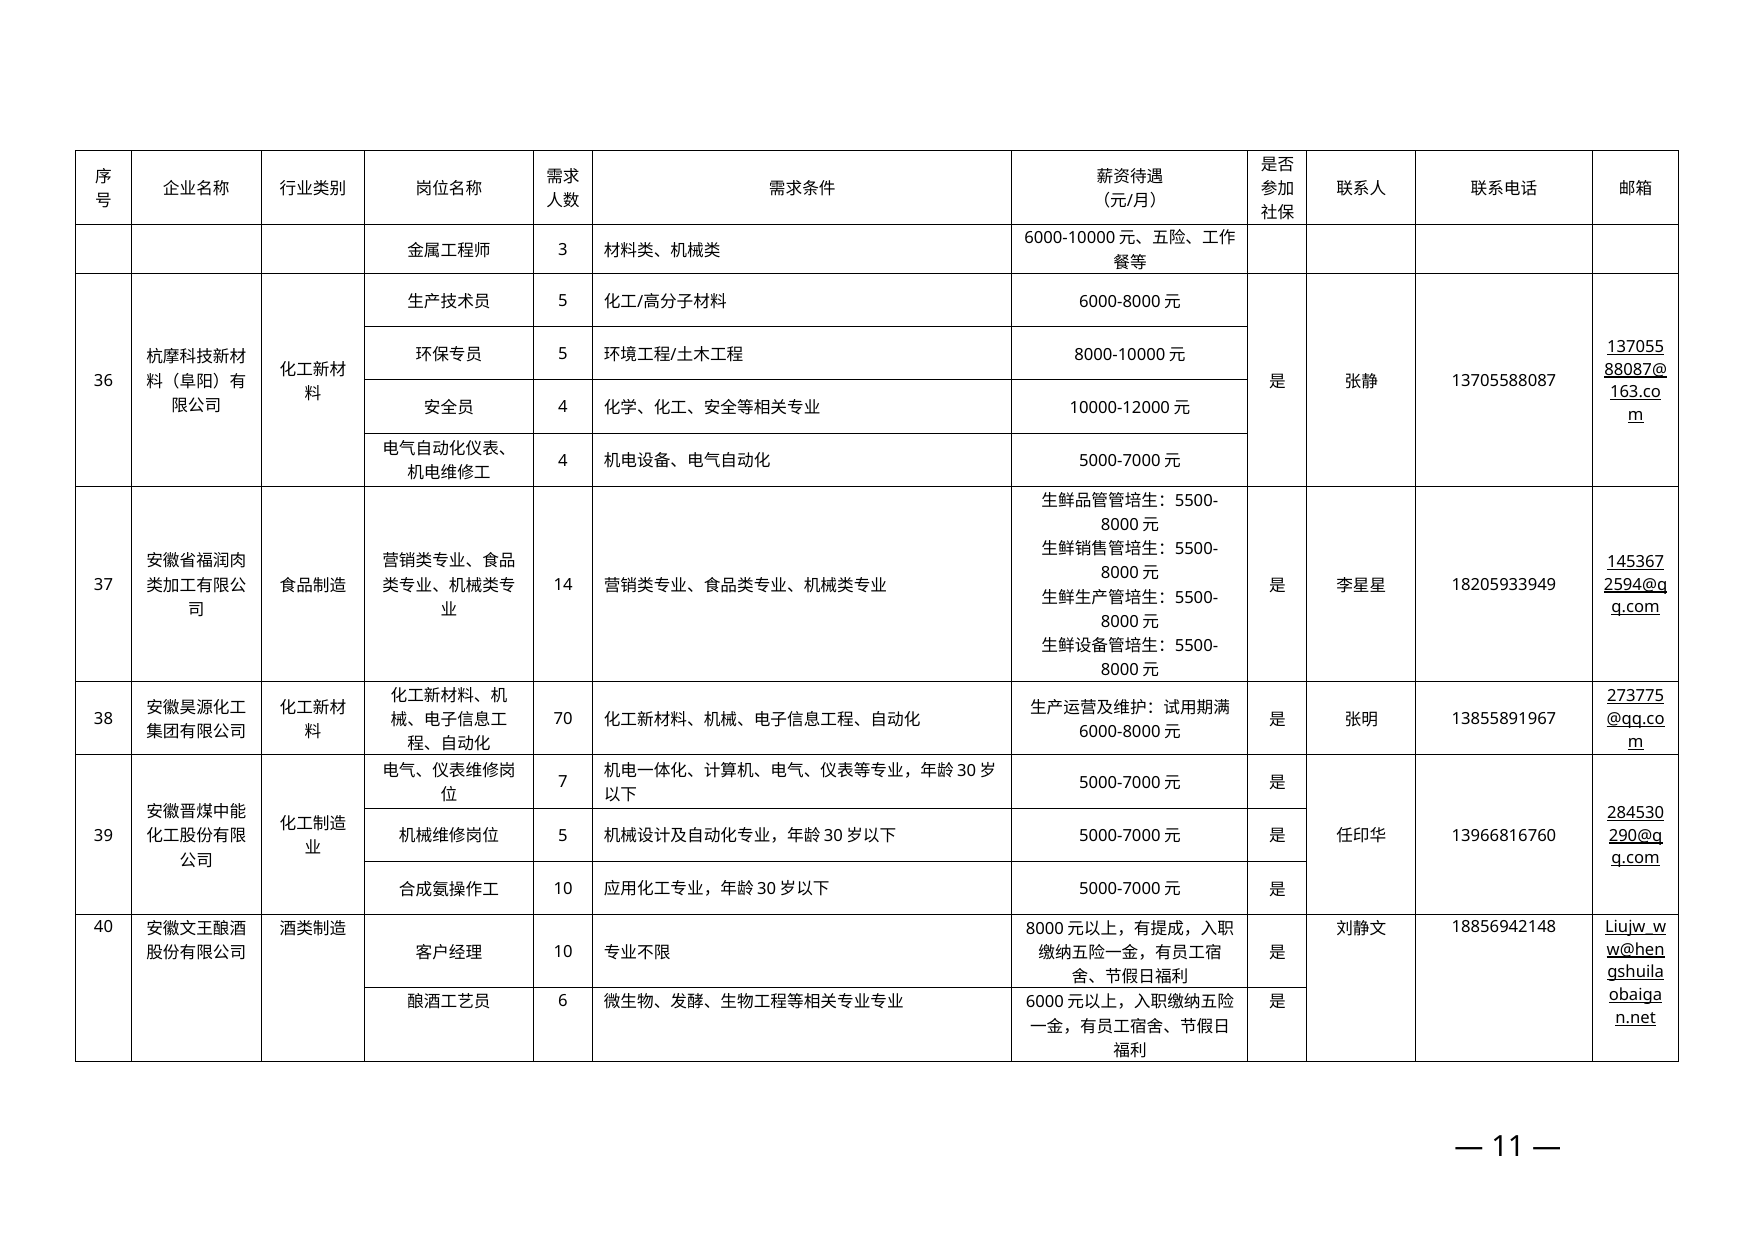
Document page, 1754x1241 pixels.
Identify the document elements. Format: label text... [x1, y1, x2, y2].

table_cell 5000-7000元 [1012, 755, 1247, 807]
table_cell 化工新材料、机械、电子信息工程、自动化 [365, 682, 533, 754]
table_cell 李星星 [1307, 487, 1415, 681]
table_cell 是 [1248, 862, 1306, 914]
table_cell 是 [1248, 487, 1306, 681]
table_cell 生产运营及维护：试用期满6000-8000元 [1012, 682, 1247, 754]
table_cell 5 [534, 327, 592, 379]
table_cell 5000-7000元 [1012, 434, 1247, 486]
table_cell 化学、化工、安全等相关专业 [593, 380, 1011, 432]
table_cell 张静 [1307, 274, 1415, 486]
table_cell 13705588087@163.com [1593, 274, 1678, 486]
table_cell 机械维修岗位 [365, 809, 533, 861]
table_cell 化工新材料 [262, 274, 364, 486]
table_cell 张明 [1307, 682, 1415, 754]
table_cell 任印华 [1307, 755, 1415, 914]
table_cell 37 [76, 487, 131, 681]
table_cell 杭摩科技新材料（阜阳）有限公司 [132, 274, 261, 486]
table_cell 化工/高分子材料 [593, 274, 1011, 326]
table_header 企业名称 [132, 151, 261, 223]
table_cell 1453672594@qq.com [1593, 487, 1678, 681]
table_cell 机电一体化、计算机、电气、仪表等专业，年龄30岁以下 [593, 755, 1011, 807]
table_cell 13705588087 [1416, 274, 1592, 486]
table_header 薪资待遇 （元/月） [1012, 151, 1247, 223]
table_cell 生鲜品管管培生：5500-8000元 生鲜销售管培生：5500-8000元 生鲜生产管培生：5500-8000元 生鲜设备管培生：5500-8000元 [1012, 487, 1247, 681]
table_cell 营销类专业、食品类专业、机械类专业 [593, 487, 1011, 681]
table_cell 刘静文 [1307, 915, 1415, 1061]
table_cell 安徽晋煤中能化工股份有限公司 [132, 755, 261, 914]
table_header 行业类别 [262, 151, 364, 223]
table_cell Liujw_ww@hengshuilaobaigan.net [1593, 915, 1678, 1061]
table_cell 专业不限 [593, 915, 1011, 987]
table_cell 电气、仪表维修岗位 [365, 755, 533, 807]
table_cell 材料类、机械类 [593, 225, 1011, 273]
table_header 需求人数 [534, 151, 592, 223]
table_cell 环保专员 [365, 327, 533, 379]
table_cell 39 [76, 755, 131, 914]
table_cell 酿酒工艺员 [365, 988, 533, 1061]
table_cell 化工新材料 [262, 682, 364, 754]
table_cell 18205933949 [1416, 487, 1592, 681]
table_cell 4 [534, 434, 592, 486]
table_cell 10 [534, 862, 592, 914]
table_cell 70 [534, 682, 592, 754]
table_cell 食品制造 [262, 487, 364, 681]
table_cell 273775@qq.com [1593, 682, 1678, 754]
table_cell 是 [1248, 988, 1306, 1061]
table_cell 机械设计及自动化专业，年龄30岁以下 [593, 809, 1011, 861]
table_cell 10 [534, 915, 592, 987]
table_cell 4 [534, 380, 592, 432]
table_header 邮箱 [1593, 151, 1678, 223]
table_cell 是 [1248, 682, 1306, 754]
table_cell 36 [76, 274, 131, 486]
table_cell 安全员 [365, 380, 533, 432]
table_header 序号 [76, 151, 131, 223]
table_cell 6000-8000元 [1012, 274, 1247, 326]
table_cell 7 [534, 755, 592, 807]
table_cell 营销类专业、食品类专业、机械类专业 [365, 487, 533, 681]
table_cell 14 [534, 487, 592, 681]
table_header 联系人 [1307, 151, 1415, 223]
table_cell 微生物、发酵、生物工程等相关专业专业 [593, 988, 1011, 1061]
table_cell 金属工程师 [365, 225, 533, 273]
table_cell 13855891967 [1416, 682, 1592, 754]
table_cell 电气自动化仪表、机电维修工 [365, 434, 533, 486]
table_cell 环境工程/土木工程 [593, 327, 1011, 379]
table_cell 机电设备、电气自动化 [593, 434, 1011, 486]
table_cell 是 [1248, 809, 1306, 861]
table_cell 化工新材料、机械、电子信息工程、自动化 [593, 682, 1011, 754]
table_cell 化工制造业 [262, 755, 364, 914]
table_cell 10000-12000元 [1012, 380, 1247, 432]
table_cell 8000元以上，有提成，入职缴纳五险一金，有员工宿舍、节假日福利 [1012, 915, 1247, 987]
table_cell 安徽省福润肉类加工有限公司 [132, 487, 261, 681]
table_cell 6000-10000元、五险、工作餐等 [1012, 225, 1247, 273]
table_header 岗位名称 [365, 151, 533, 223]
table_cell 6000元以上，入职缴纳五险一金，有员工宿舍、节假日福利 [1012, 988, 1247, 1061]
table_header 需求条件 [593, 151, 1011, 223]
table_cell 酒类制造 [262, 915, 364, 1061]
table_cell 客户经理 [365, 915, 533, 987]
table_cell 5000-7000元 [1012, 809, 1247, 861]
table_cell 合成氨操作工 [365, 862, 533, 914]
table_cell 是 [1248, 274, 1306, 486]
table_cell 安徽昊源化工集团有限公司 [132, 682, 261, 754]
table_cell 应用化工专业，年龄30岁以下 [593, 862, 1011, 914]
table_cell 生产技术员 [365, 274, 533, 326]
table_cell 18856942148 [1416, 915, 1592, 1061]
table_cell 40 [76, 915, 131, 1061]
table_cell 5 [534, 809, 592, 861]
table_cell 13966816760 [1416, 755, 1592, 914]
table_cell 6 [534, 988, 592, 1061]
table_cell 5000-7000元 [1012, 862, 1247, 914]
table_cell 284530290@qq.com [1593, 755, 1678, 914]
table_cell 是 [1248, 915, 1306, 987]
table_header 联系电话 [1416, 151, 1592, 223]
table_cell 38 [76, 682, 131, 754]
table_cell 3 [534, 225, 592, 273]
table_cell 8000-10000元 [1012, 327, 1247, 379]
table_cell 是 [1248, 755, 1306, 807]
table_header 是否参加社保 [1248, 151, 1306, 223]
table_cell 5 [534, 274, 592, 326]
table_cell 安徽文王酿酒股份有限公司 [132, 915, 261, 1061]
